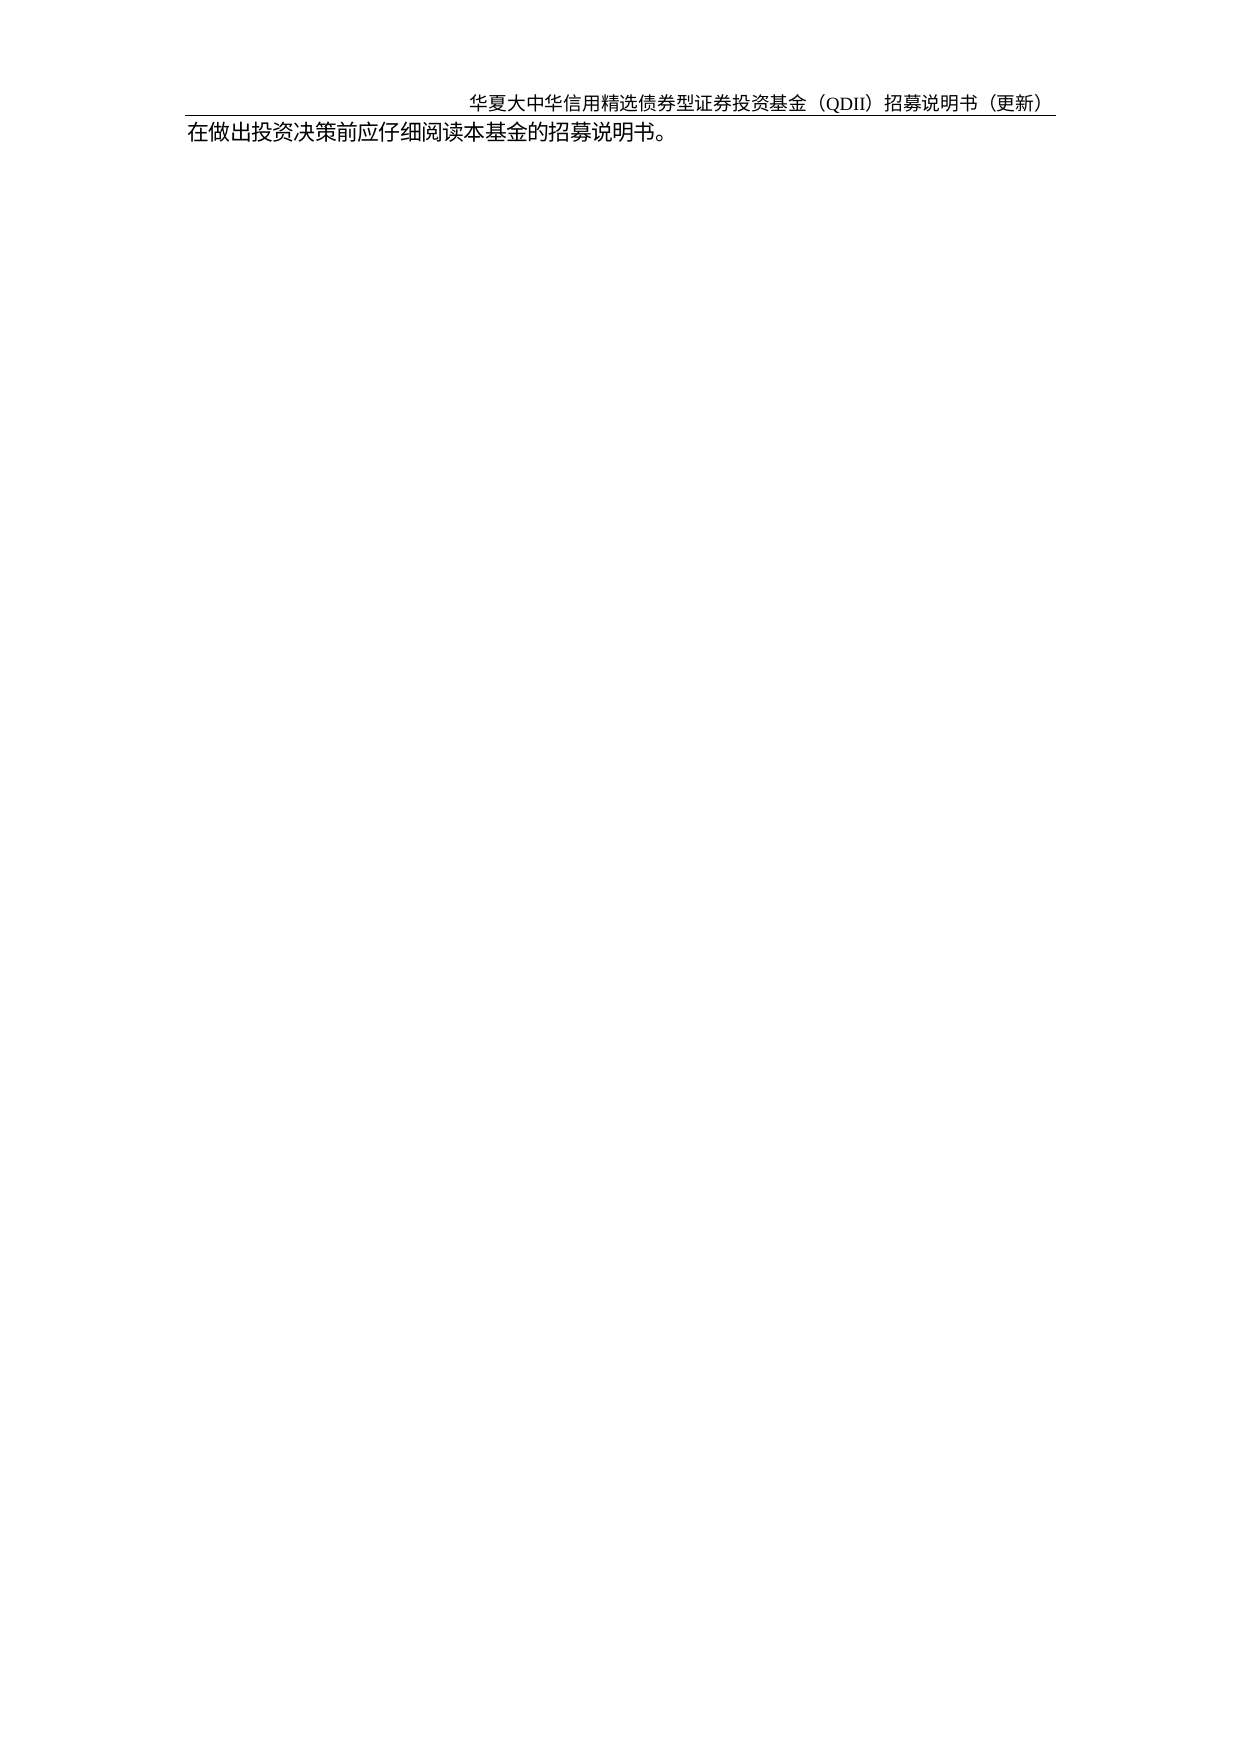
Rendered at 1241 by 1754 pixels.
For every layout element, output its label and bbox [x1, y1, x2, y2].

text [187, 114, 1054, 146]
